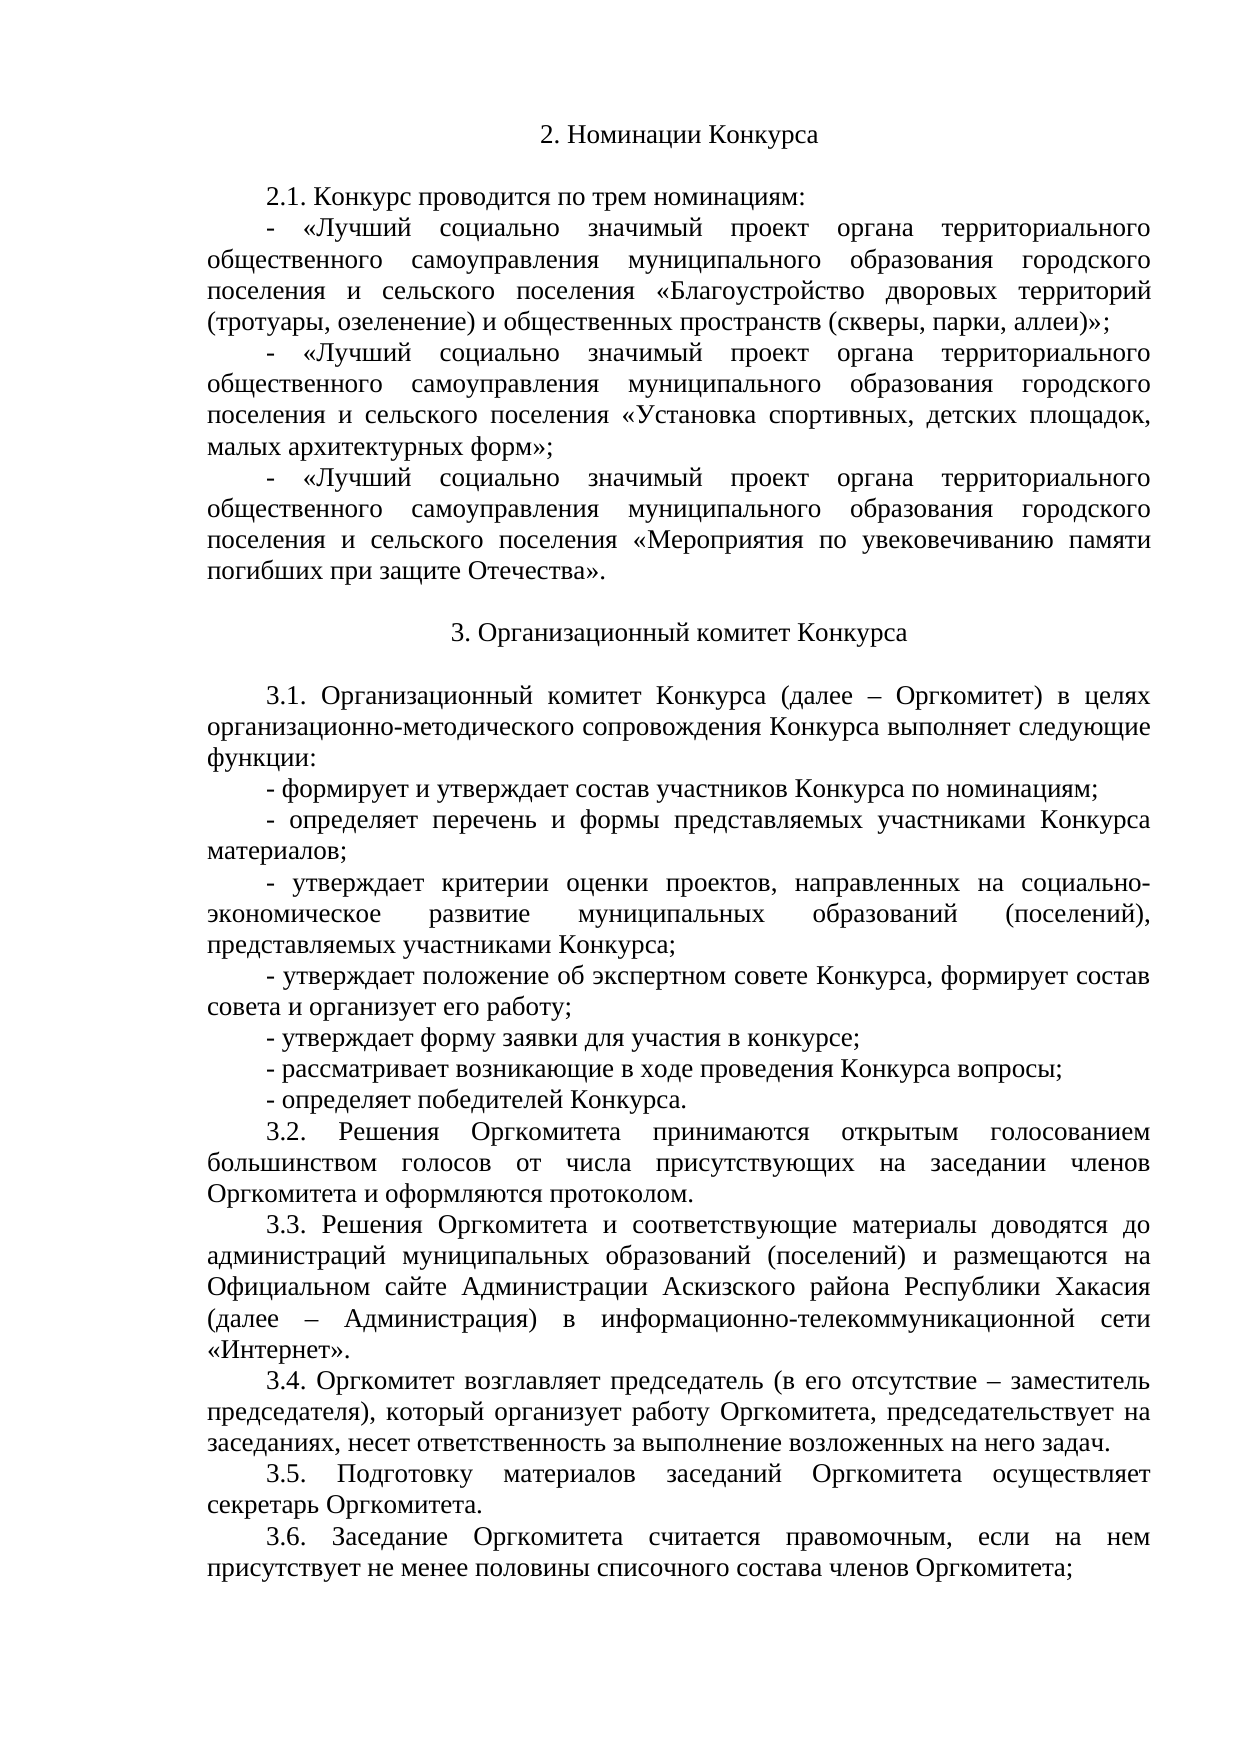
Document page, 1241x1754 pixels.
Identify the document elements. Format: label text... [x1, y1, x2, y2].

text 2.1. Конкурс проводится по трем номинациям: [207, 180, 1152, 212]
text - рассматривает возникающие в ходе проведения Конкурса вопросы; [207, 1052, 1152, 1084]
text - утверждает положение об экспертном совете Конкурса, формирует состав совета и организует его работу; [207, 959, 1152, 1021]
text 3.3. Решения Оргкомитета и соответствующие материалы доводятся до администраций муниципальных образований (поселений) и размещаются на Официальном сайте Администрации Аскизского района Республики Хакасия (далее – Администрация) в информационно-телекоммуникационной сети «Интернет». [207, 1208, 1152, 1364]
text 3.2. Решения Оргкомитета принимаются открытым голосованием большинством голосов от числа присутствующих на заседании членов Оргкомитета и оформляются протоколом. [207, 1115, 1152, 1208]
text - формирует и утверждает состав участников Конкурса по номинациям; [207, 772, 1152, 803]
text - утверждает форму заявки для участия в конкурсе; [207, 1021, 1152, 1052]
text 3.4. Оргкомитет возглавляет председатель (в его отсутствие – заместитель председателя), который организует работу Оргкомитета, председательствует на заседаниях, несет ответственность за выполнение возложенных на него задач. [207, 1364, 1152, 1457]
text - «Лучший социально значимый проект органа территориального общественного самоуправления муниципального образования городского поселения и сельского поселения «Установка спортивных, детских площадок, малых архитектурных форм»; [207, 336, 1152, 461]
text - утверждает критерии оценки проектов, направленных на социально-экономическое развитие муниципальных образований (поселений), представляемых участниками Конкурса; [207, 866, 1152, 959]
text - «Лучший социально значимый проект органа территориального общественного самоуправления муниципального образования городского поселения и сельского поселения «Мероприятия по увековечиванию памяти погибших при защите Отечества». [207, 461, 1152, 585]
text - определяет победителей Конкурса. [207, 1084, 1152, 1115]
text 3. Организационный комитет Конкурса [207, 616, 1152, 648]
text 3.6. Заседание Оргкомитета считается правомочным, если на нем присутствует не менее половины списочного состава членов Оргкомитета; [207, 1520, 1152, 1582]
text 3.5. Подготовку материалов заседаний Оргкомитета осуществляет секретарь Оргкомитета. [207, 1457, 1152, 1520]
text - «Лучший социально значимый проект органа территориального общественного самоуправления муниципального образования городского поселения и сельского поселения «Благоустройство дворовых территорий (тротуары, озеленение) и общественных пространств (скверы, парки, аллеи)»; [207, 212, 1152, 336]
text 3.1. Организационный комитет Конкурса (далее – Оргкомитет) в целях организационно-методического сопровождения Конкурса выполняет следующие функции: [207, 679, 1152, 772]
text 2. Номинации Конкурса [207, 118, 1152, 149]
text - определяет перечень и формы представляемых участниками Конкурса материалов; [207, 803, 1152, 866]
